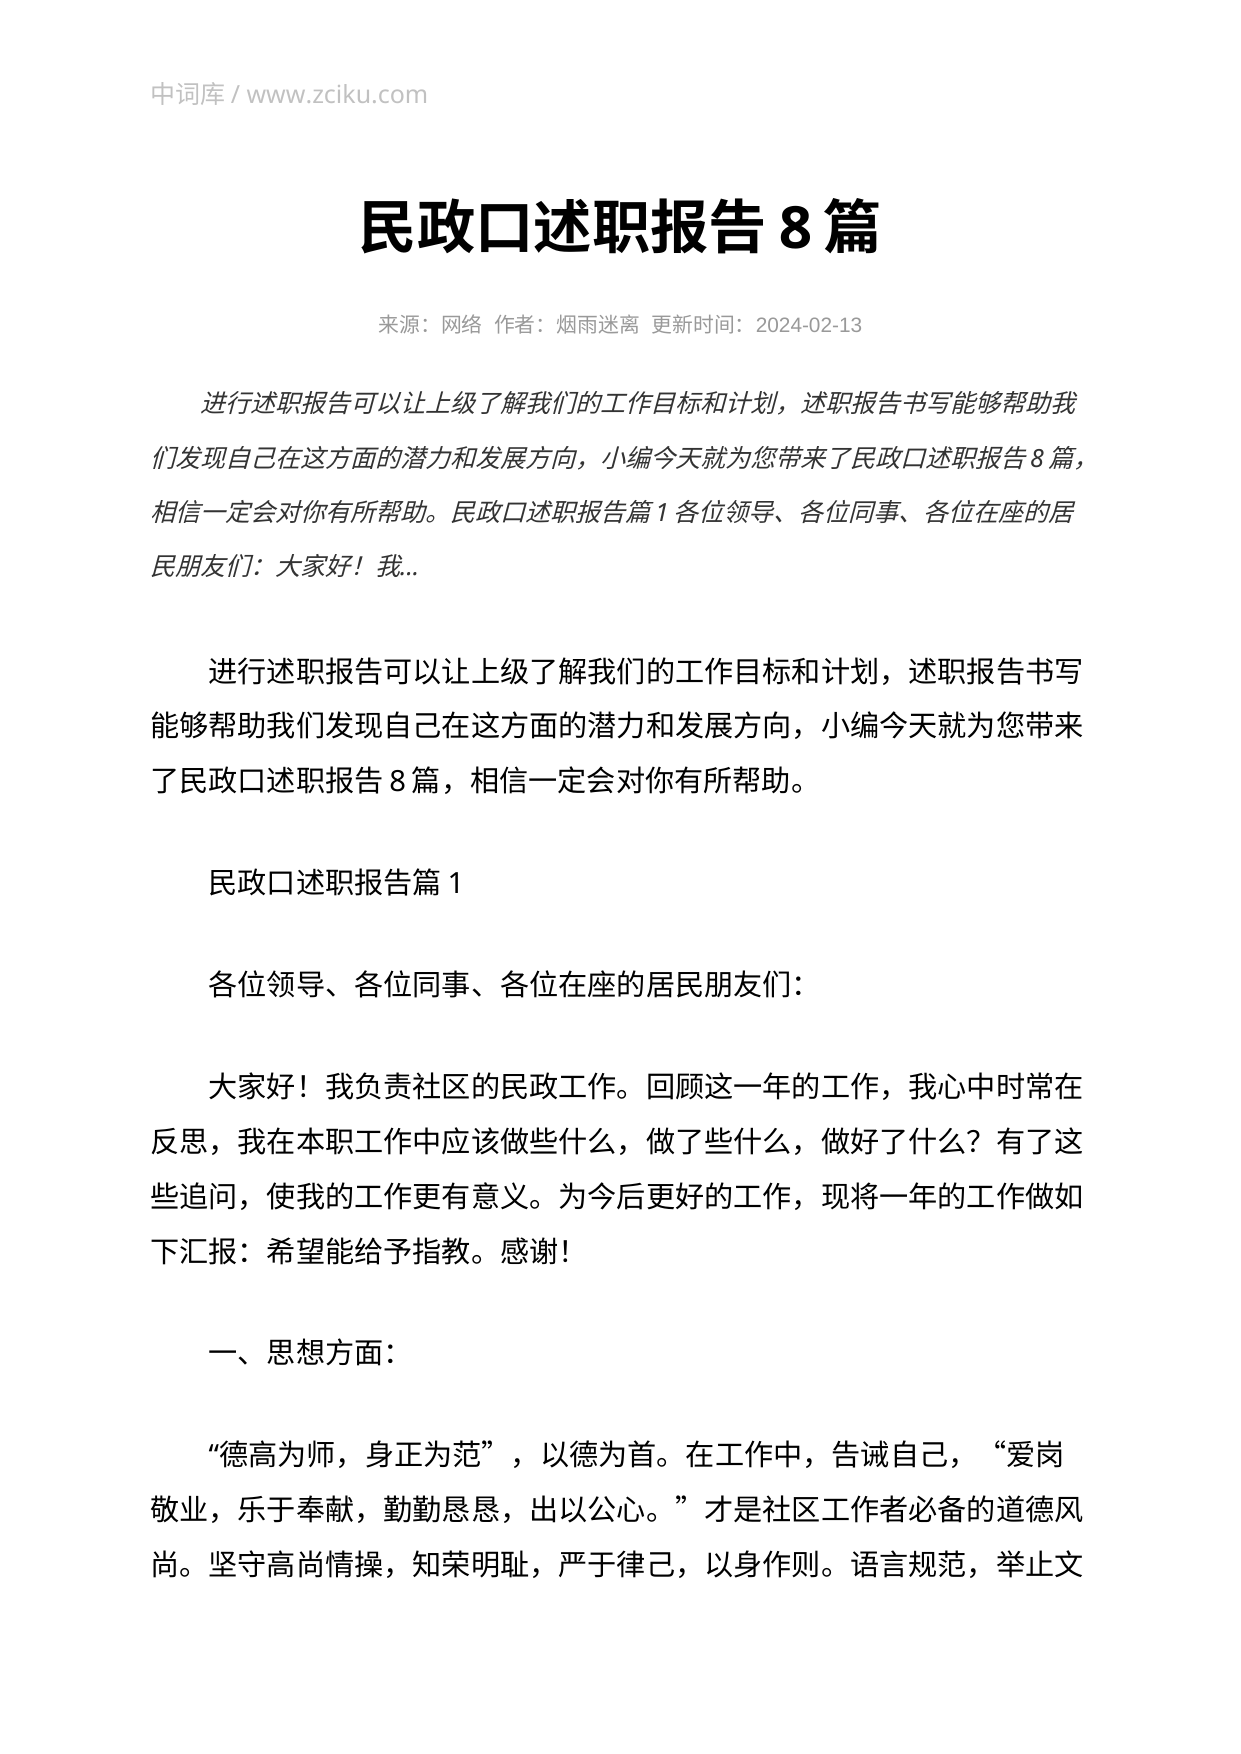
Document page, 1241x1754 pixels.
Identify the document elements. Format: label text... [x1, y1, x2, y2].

text 各位领导、各位同事、各位在座的居民朋友们： [150, 962, 1090, 1004]
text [150, 1432, 1090, 1584]
text 进行述职报告可以让上级了解我们的工作目标和计划，述职报告书写能够帮助我们发现自己在这方面的潜力和发展方向，小编今天就为您带来了民政口述职报告8篇，相信一定会对你有所帮助。民政口述职报告篇1各位领导、各位同事、各位在座的居民朋友们：大家好！我... [150, 384, 1090, 583]
text 民政口述职报告篇1 [150, 860, 1090, 902]
text 大家好！我负责社区的民政工作。回顾这一年的工作，我心中时常在反思，我在本职工作中应该做些什么，做了些什么，做好了什么？有了这些追问，使我的工作更有意义。为今后更好的工作，现将一年的工作做如下汇报：希望能给予指教。感谢！ [150, 1064, 1090, 1271]
text 进行述职报告可以让上级了解我们的工作目标和计划，述职报告书写能够帮助我们发现自己在这方面的潜力和发展方向，小编今天就为您带来了民政口述职报告8篇，相信一定会对你有所帮助。 [150, 648, 1090, 800]
text 来源：网络 作者：烟雨迷离 更新时间：2024-02-13 [150, 313, 1090, 337]
text 一、思想方面： [150, 1330, 1090, 1372]
subtitle 民政口述职报告8篇 [150, 181, 1090, 266]
